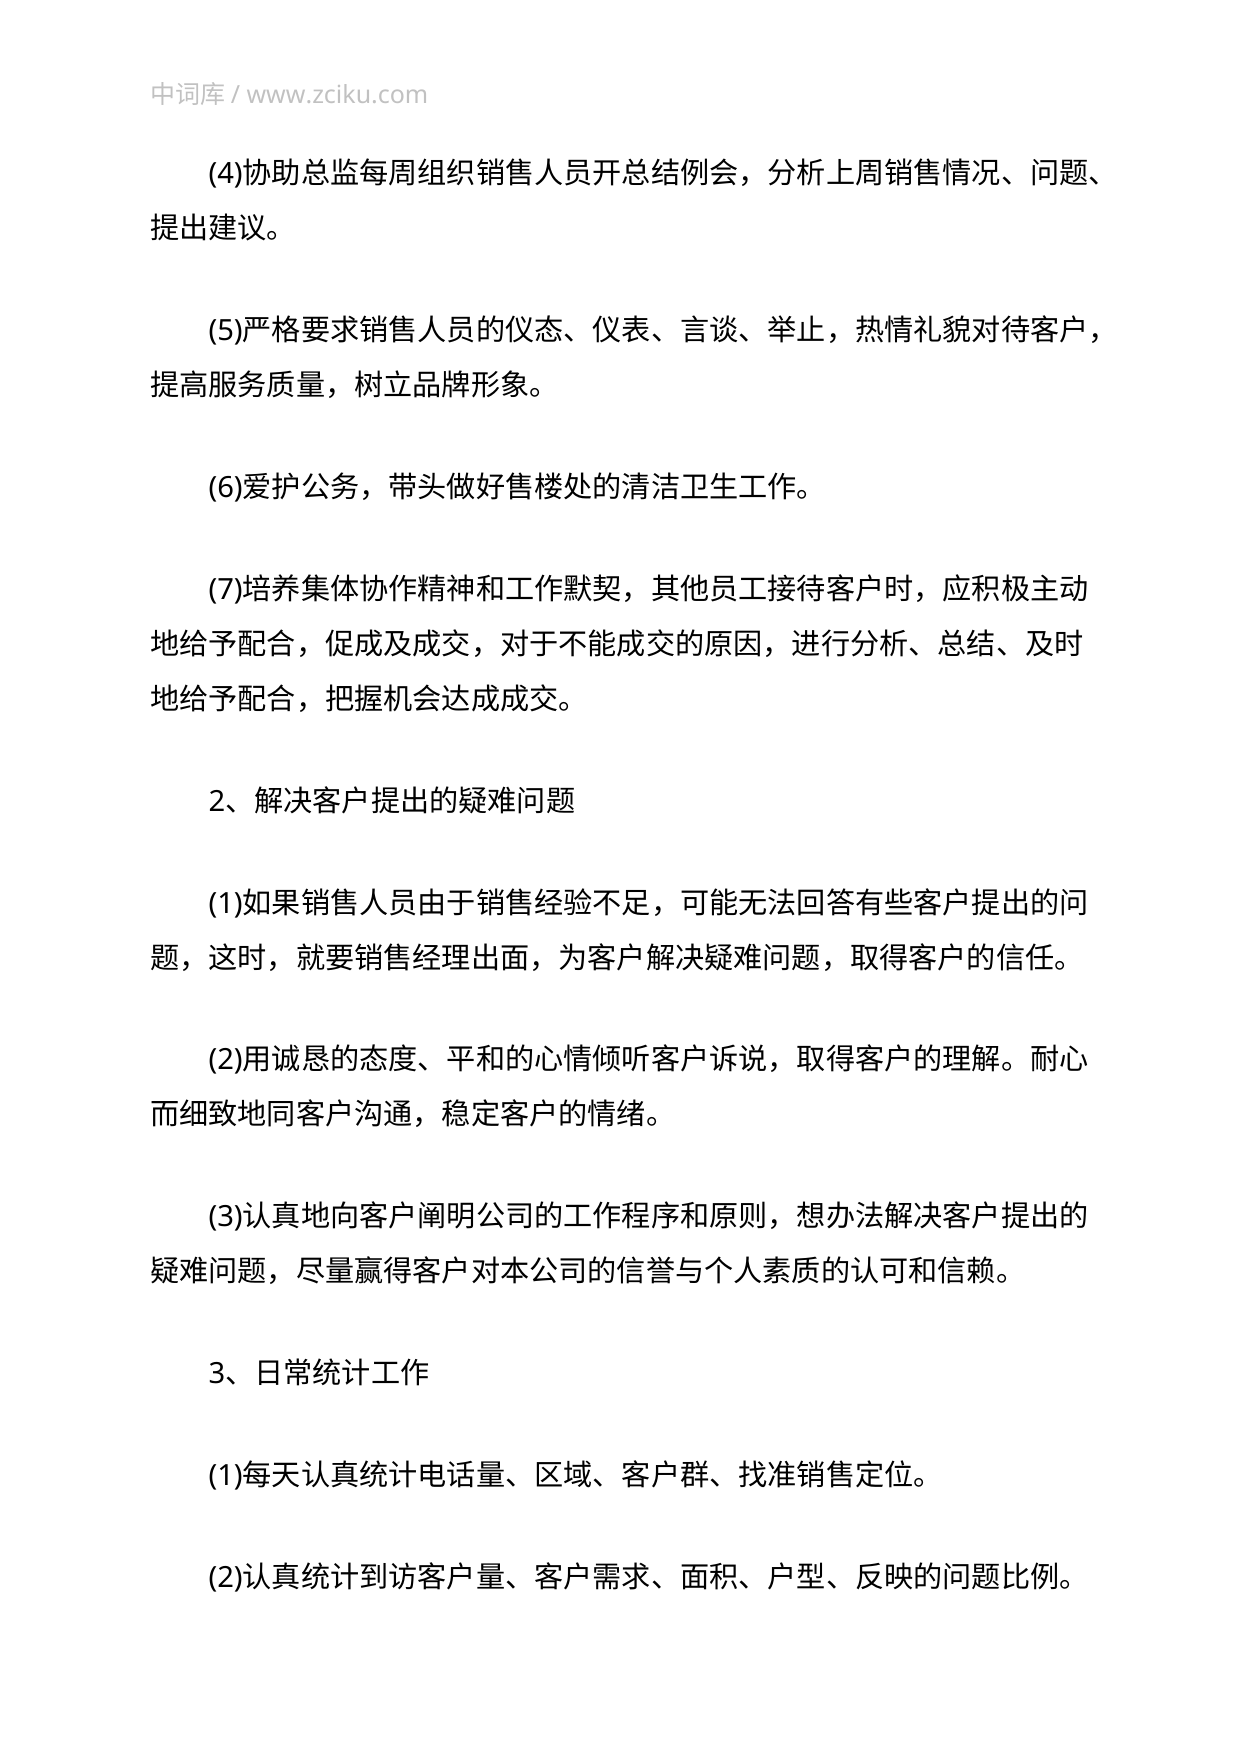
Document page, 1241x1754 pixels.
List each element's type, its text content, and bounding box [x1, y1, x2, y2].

text (2)认真统计到访客户量、客户需求、面积、户型、反映的问题比例。 [150, 1553, 1090, 1596]
text (2)用诚恳的态度、平和的心情倾听客户诉说，取得客户的理解。耐心而细致地同客户沟通，稳定客户的情绪。 [150, 1036, 1090, 1133]
text 3、日常统计工作 [150, 1349, 1090, 1392]
text (4)协助总监每周组织销售人员开总结例会，分析上周销售情况、问题、提出建议。 [150, 150, 1090, 247]
text 2、解决客户提出的疑难问题 [150, 777, 1090, 819]
text (5)严格要求销售人员的仪态、仪表、言谈、举止，热情礼貌对待客户，提高服务质量，树立品牌形象。 [150, 307, 1090, 404]
text (3)认真地向客户阐明公司的工作程序和原则，想办法解决客户提出的疑难问题，尽量赢得客户对本公司的信誉与个人素质的认可和信赖。 [150, 1193, 1090, 1290]
text (6)爱护公务，带头做好售楼处的清洁卫生工作。 [150, 463, 1090, 506]
text (7)培养集体协作精神和工作默契，其他员工接待客户时，应积极主动地给予配合，促成及成交，对于不能成交的原因，进行分析、总结、及时地给予配合，把握机会达成成交。 [150, 566, 1090, 718]
text (1)如果销售人员由于销售经验不足，可能无法回答有些客户提出的问题，这时，就要销售经理出面，为客户解决疑难问题，取得客户的信任。 [150, 879, 1090, 976]
text (1)每天认真统计电话量、区域、客户群、找准销售定位。 [150, 1451, 1090, 1494]
